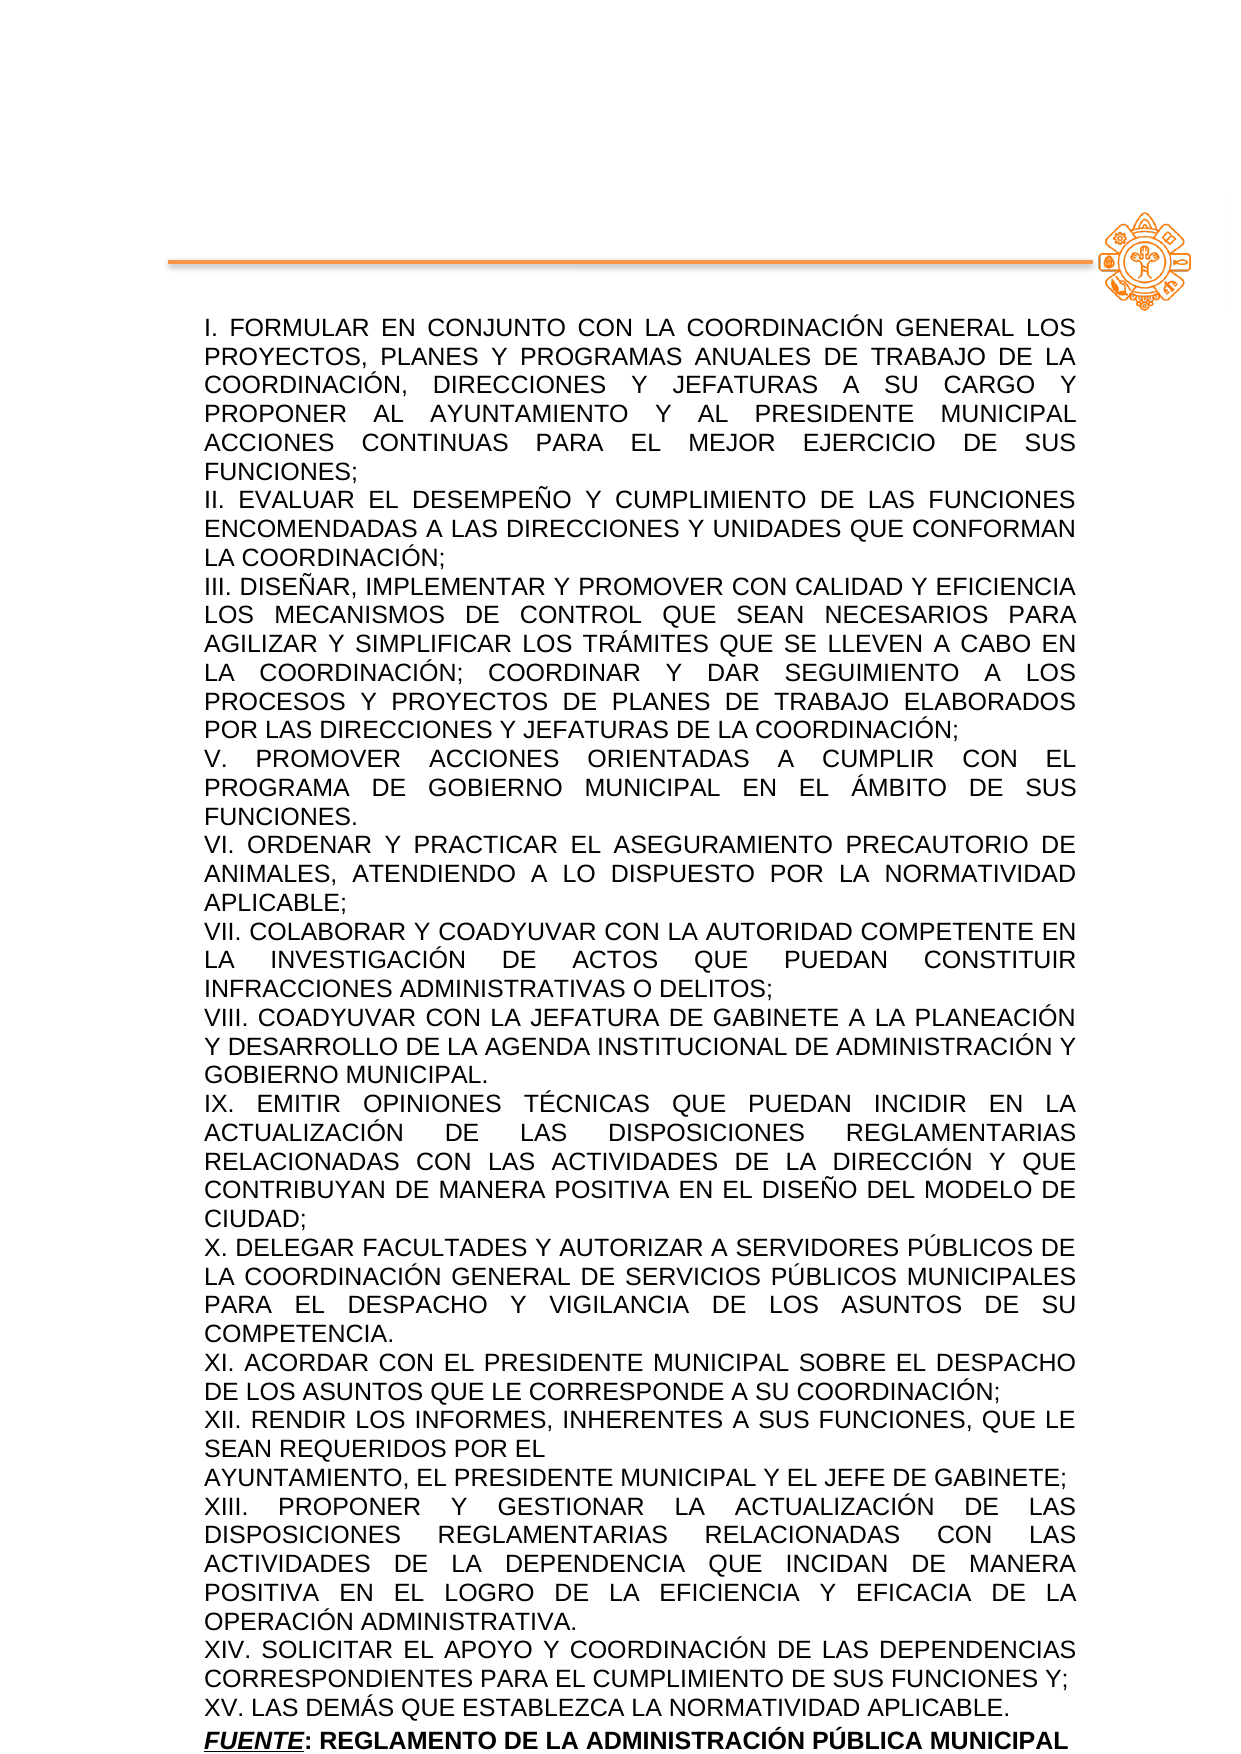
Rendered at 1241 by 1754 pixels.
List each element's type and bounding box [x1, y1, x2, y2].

picture [1062, 195, 1227, 314]
